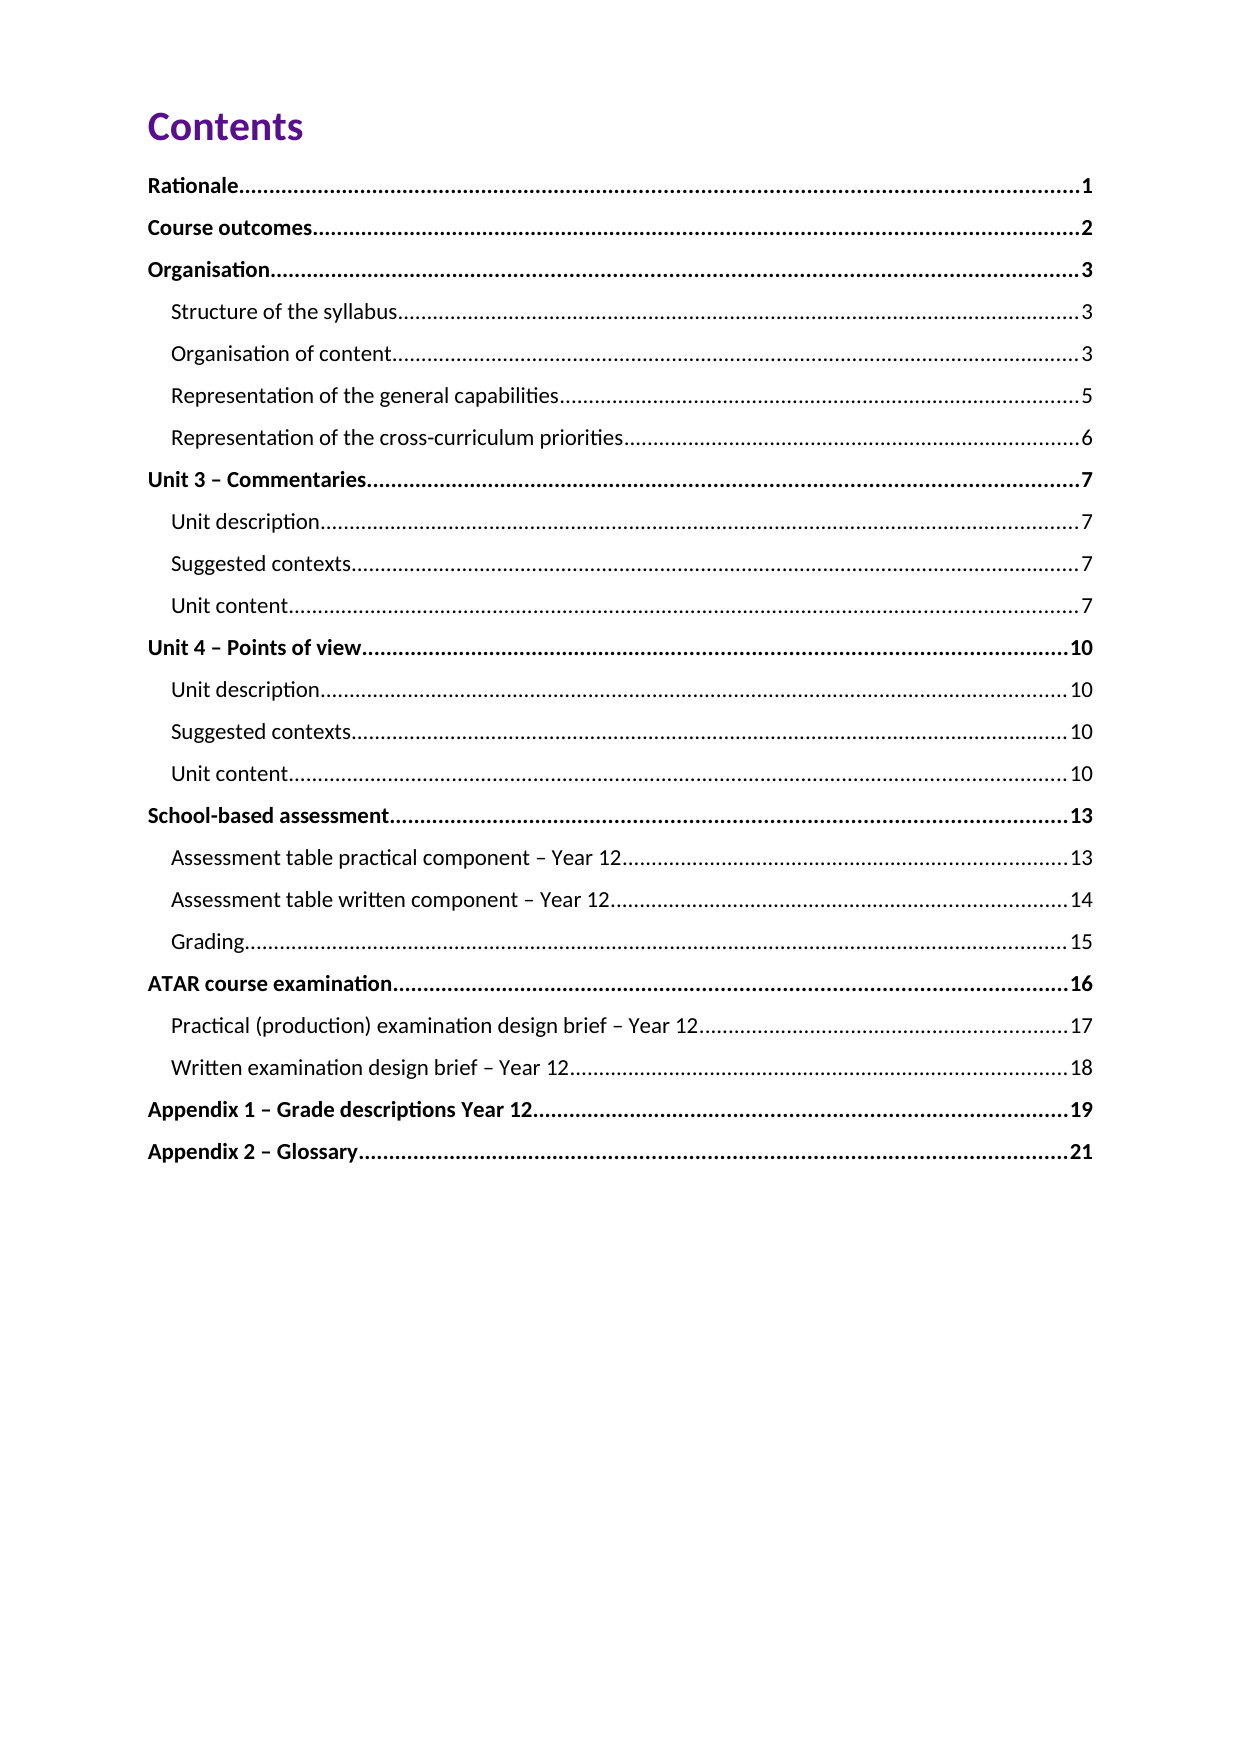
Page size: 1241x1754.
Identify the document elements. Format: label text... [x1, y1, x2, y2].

text Structure of the syllabus 3 [171, 297, 1092, 325]
text Course outcomes 2 [148, 213, 1092, 241]
text Unit content 10 [171, 759, 1092, 787]
text Written examination design brief – Year 12 18 [171, 1053, 1092, 1081]
text Representation of the general capabilities 5 [171, 381, 1092, 409]
text Assessment table practical component – Year 12 13 [171, 843, 1092, 871]
text Organisation of content 3 [171, 339, 1092, 367]
text Unit description 10 [171, 675, 1092, 703]
text Organisation 3 [148, 255, 1092, 283]
text Suggested contexts 7 [171, 549, 1092, 577]
subtitle Contents [148, 100, 1092, 151]
text School-based assessment 13 [148, 801, 1092, 829]
text Unit 4 – Points of view 10 [148, 633, 1092, 661]
text ATAR course examination 16 [148, 969, 1092, 997]
text Assessment table written component – Year 12 14 [171, 885, 1092, 913]
text Unit content 7 [171, 591, 1092, 619]
text Suggested contexts 10 [171, 717, 1092, 745]
text Appendix 2 – Glossary 21 [148, 1137, 1092, 1165]
text Representation of the cross-curriculum priorities 6 [171, 423, 1092, 451]
text Rationale 1 [148, 171, 1092, 199]
text Practical (production) examination design brief – Year 12 17 [171, 1011, 1092, 1039]
text Grading 15 [171, 927, 1092, 955]
text Appendix 1 – Grade descriptions Year 12 19 [148, 1095, 1092, 1123]
text Unit description 7 [171, 507, 1092, 535]
text Unit 3 – Commentaries 7 [148, 465, 1092, 493]
